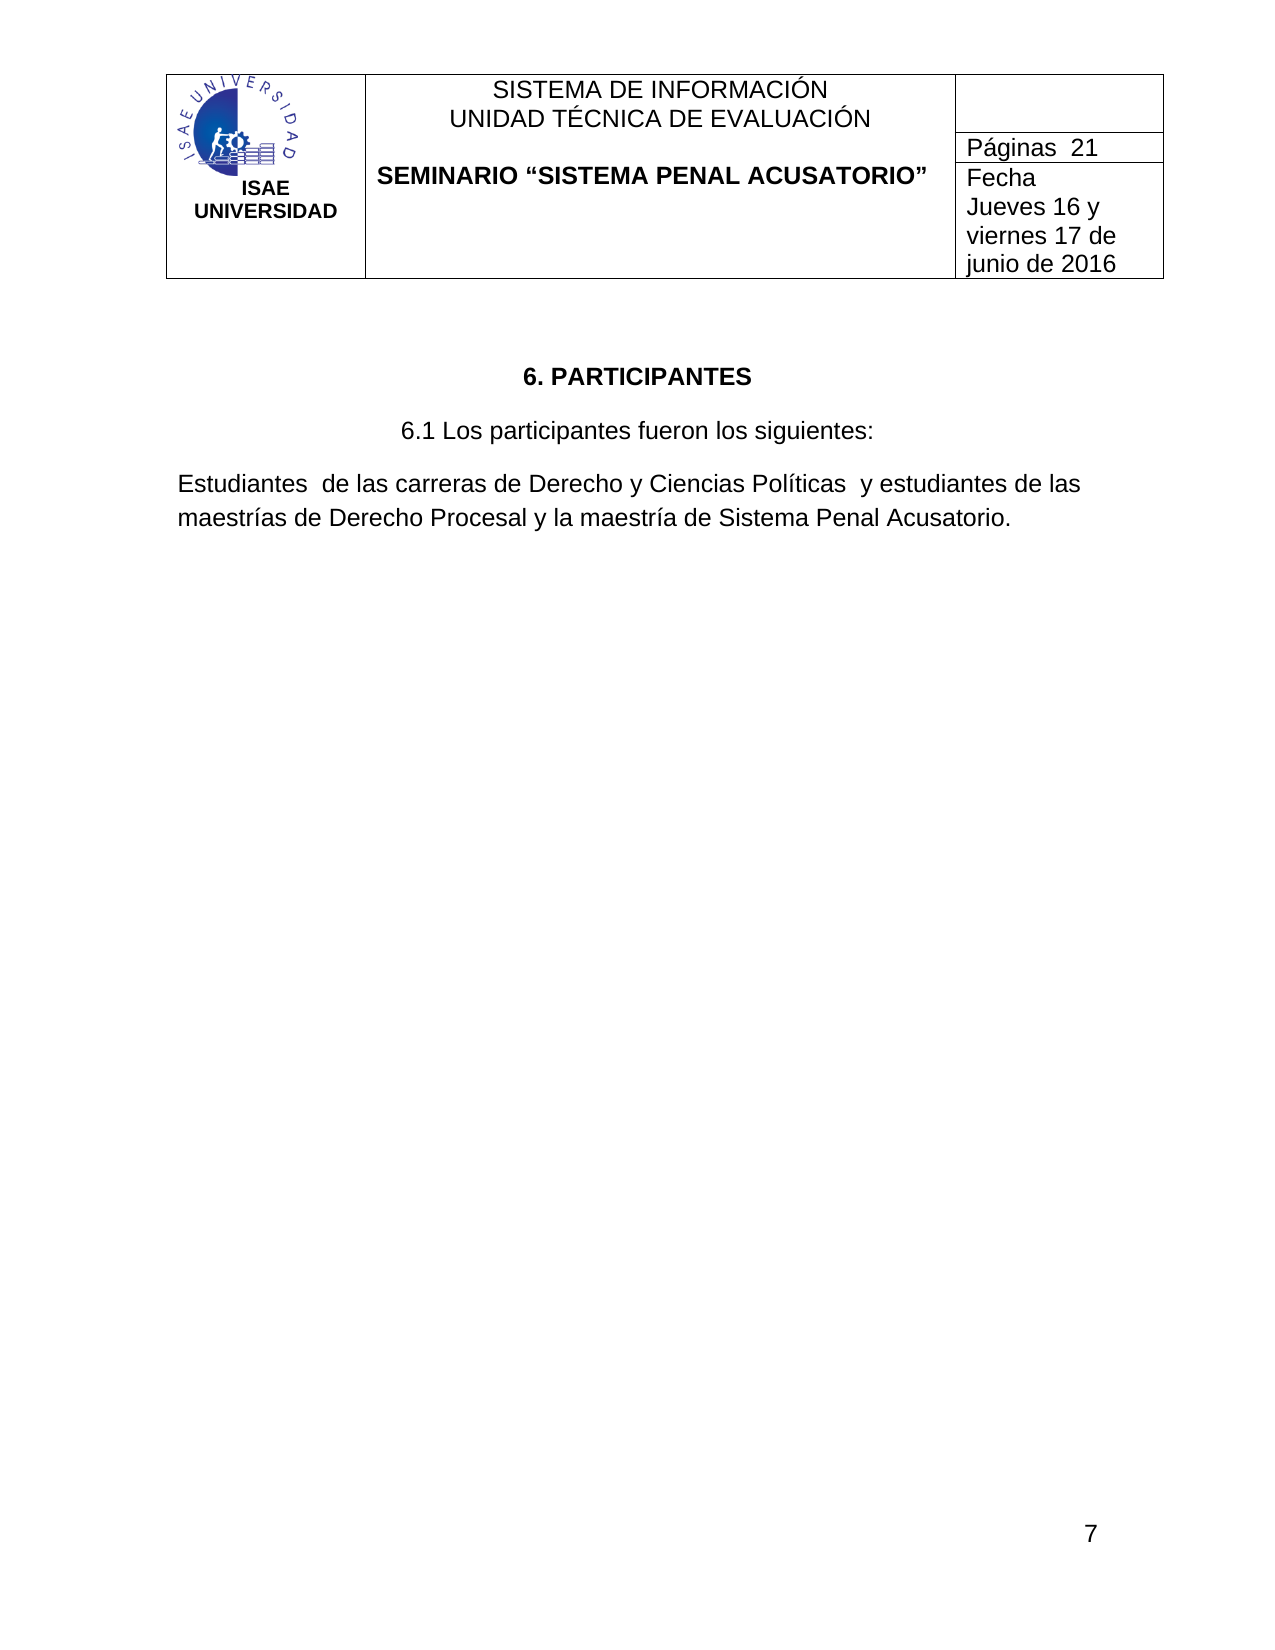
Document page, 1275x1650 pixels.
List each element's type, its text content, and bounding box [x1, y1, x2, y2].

text Estudiantes de las carreras de Derecho y Ciencias Políticas y estudiantes de las maestrías de Derecho Procesal y la maestría de Sistema Penal Acusatorio. [177, 469, 1098, 531]
text 6.1 Los participantes fueron los siguientes: [177, 416, 1098, 444]
text 6. PARTICIPANTES [177, 362, 1098, 391]
picture [177, 74, 298, 176]
